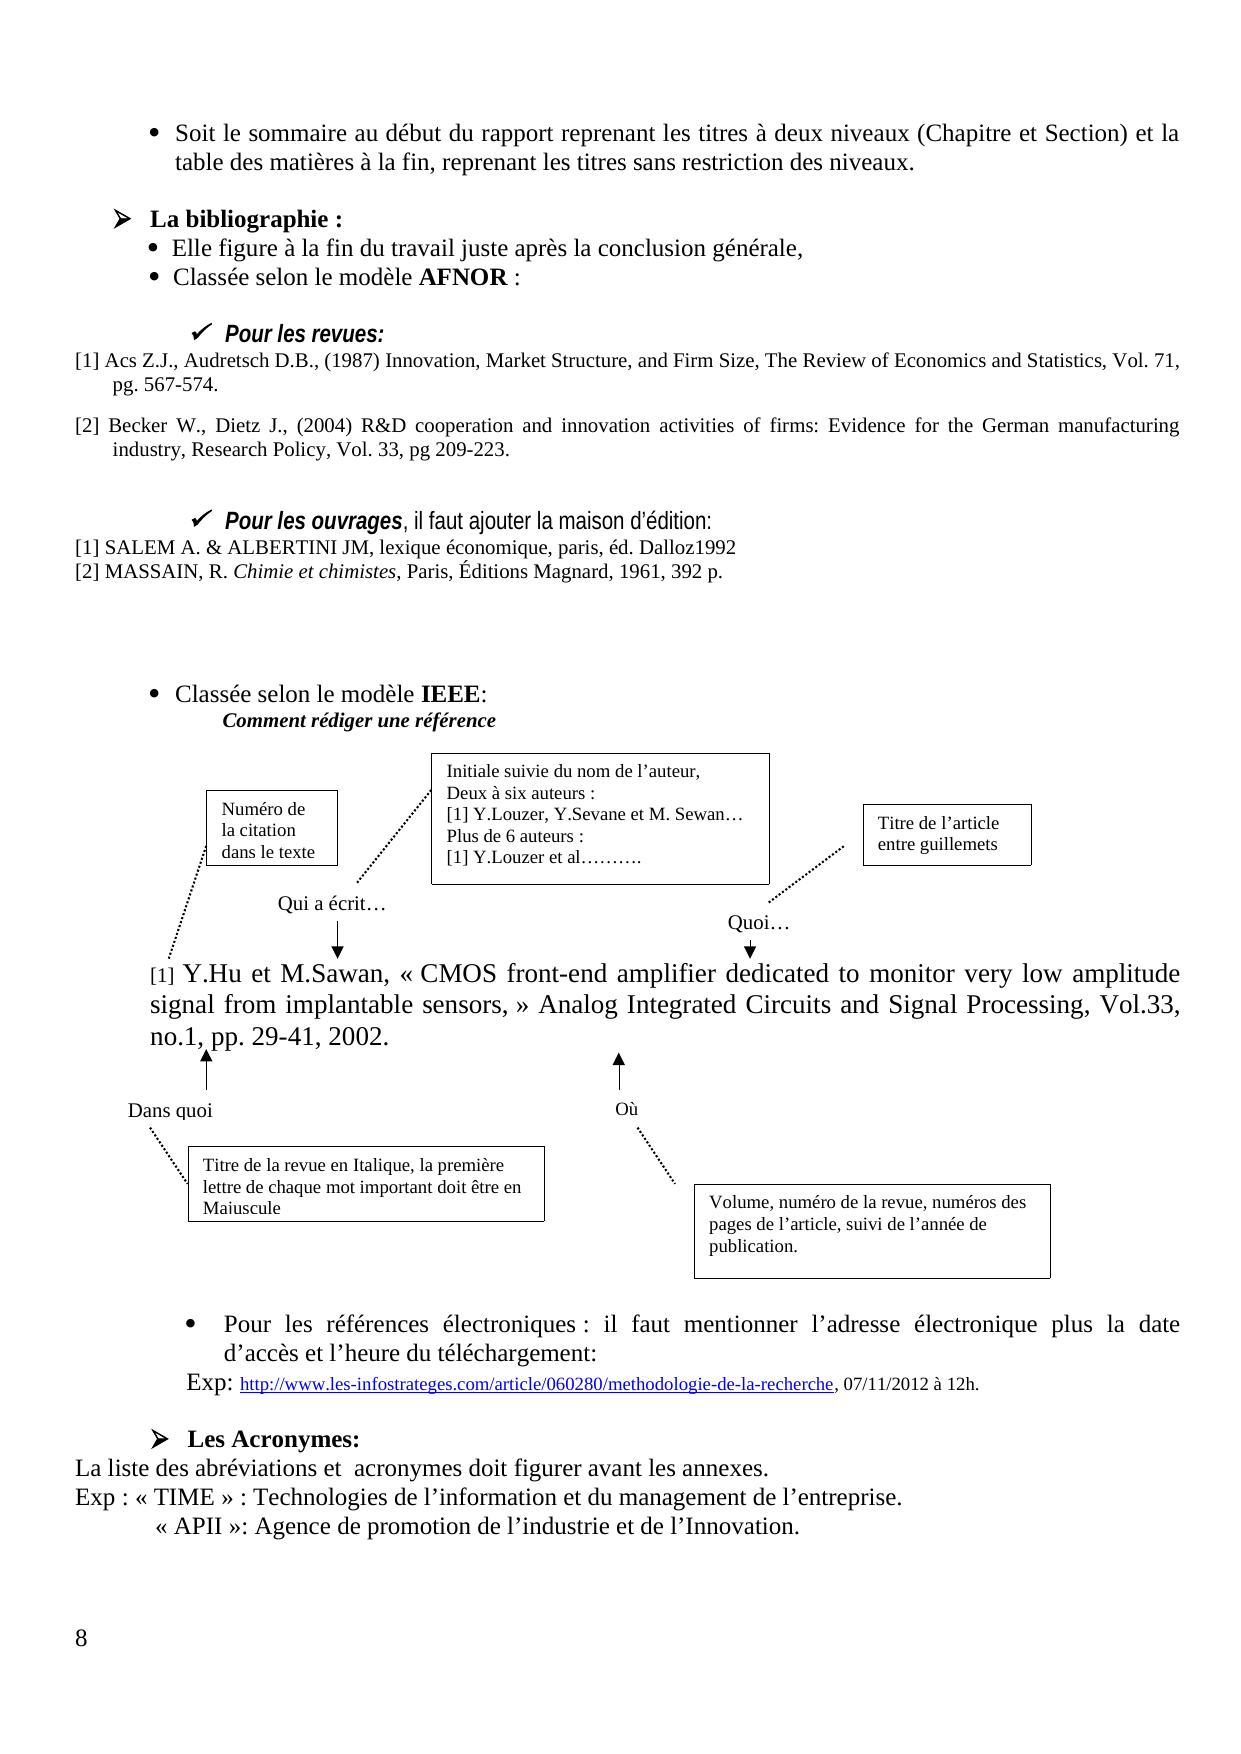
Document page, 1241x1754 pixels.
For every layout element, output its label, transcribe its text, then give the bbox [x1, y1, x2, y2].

text La liste des abréviations et acronymes doit figurer avant les annexes. [75, 1453, 1181, 1482]
list Soit le sommaire au début du rapport reprenant les titres à deux niveaux (Chapitre et Section) et la table des matières à la fin, reprenant les titres sans restriction des niveaux. [150, 118, 1181, 176]
text Elle figure à la fin du travail juste après la conclusion générale, [75, 233, 1181, 262]
list Pour les références électroniques : il faut mentionner l’adresse électronique plus la date d’accès et l’heure du téléchargement: [186, 1309, 1181, 1367]
text [1] Y.Hu et M.Sawan, « CMOS front-end amplifier dedicated to monitor very low amplitude signal from implantable sensors, » Analog Integrated Circuits and Signal Processing, Vol.33, no.1, pp. 29-41, 2002. [150, 957, 1181, 1051]
list Classée selon le modèle IEEE: [150, 679, 1181, 708]
list Les Acronymes: [150, 1424, 1181, 1453]
text Exp: http://www.les-infostrateges.com/article/060280/methodologie-de-la-recherche, 07/11/2012 à 12h. [112, 1367, 1181, 1396]
list Pour les revues: [187, 319, 1181, 348]
text « APII »: Agence de promotion de l’industrie et de l’Innovation. [75, 1511, 1181, 1539]
text Classée selon le modèle AFNOR : [150, 262, 1181, 291]
text [1] Acs Z.J., Audretsch D.B., (1987) Innovation, Market Structure, and Firm Size, The Review of Economics and Statistics, Vol. 71, pg. 567-574. [75, 348, 1181, 396]
list La bibliographie : [112, 204, 1181, 233]
text Comment rédiger une référence [149, 708, 1181, 732]
text [2] Becker W., Dietz J., (2004) R&D cooperation and innovation activities of firms: Evidence for the German manufacturing industry, Research Policy, Vol. 33, pg 209-223. [75, 413, 1181, 461]
text [2] MASSAIN, R. Chimie et chimistes, Paris, Éditions Magnard, 1961, 392 p. [75, 559, 1181, 583]
list Pour les ouvrages, il faut ajouter la maison d’édition: [187, 506, 1181, 535]
text Exp : « TIME » : Technologies de l’information et du management de l’entreprise. [75, 1482, 1181, 1511]
text [1] SALEM A. & ALBERTINI JM, lexique économique, paris, éd. Dalloz1992 [75, 535, 1181, 559]
